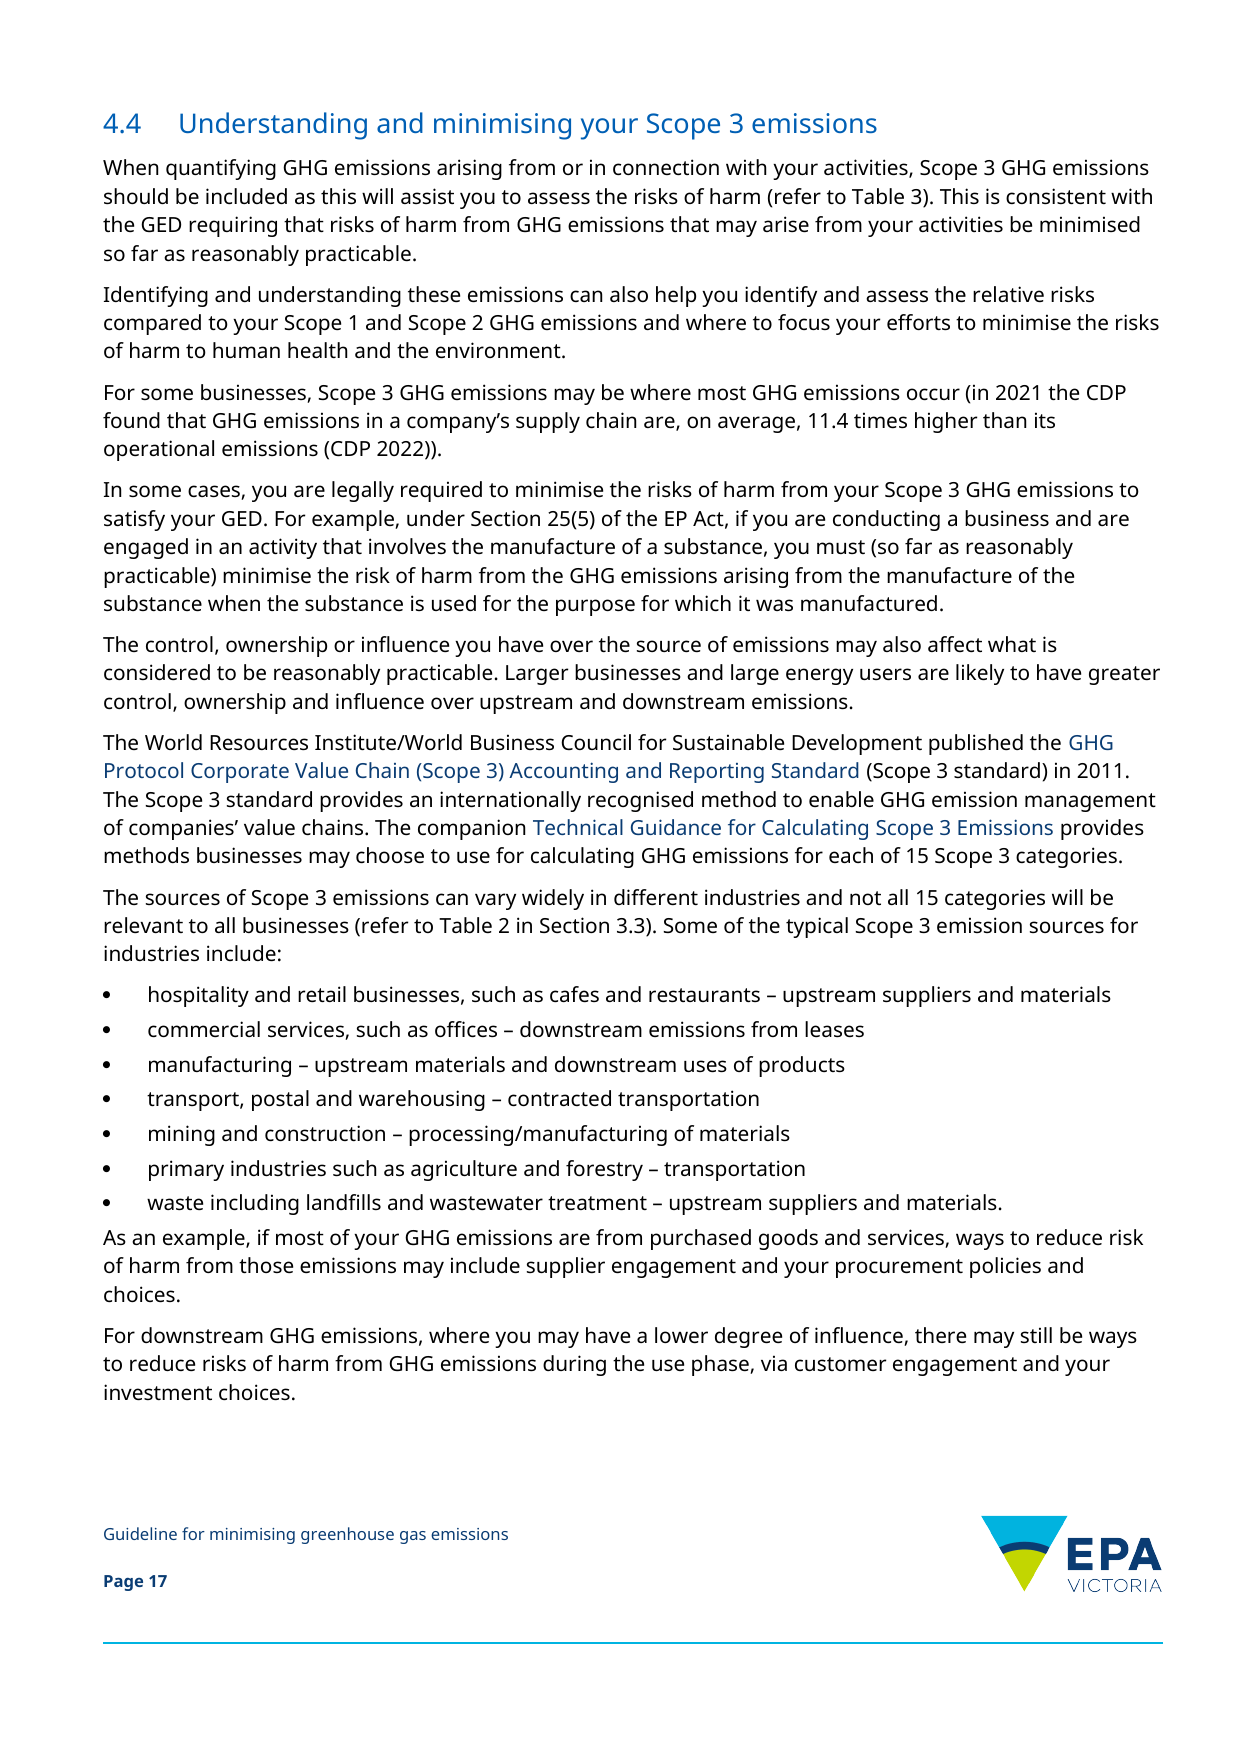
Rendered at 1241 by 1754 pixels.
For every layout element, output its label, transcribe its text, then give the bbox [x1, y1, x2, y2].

text In some cases, you are legally required to minimise the risks of harm from your Scope 3 GHG emissions to satisfy your GED. For example, under Section 25(5) of the EP Act, if you are conducting a business and are engaged in an activity that involves the manufacture of a substance, you must (so far as reasonably practicable) minimise the risk of harm from the GHG emissions arising from the manufacture of the substance when the substance is used for the purpose for which it was manufactured. [103, 475, 1163, 618]
list hospitality and retail businesses, such as cafes and restaurants – upstream suppliers and materials [103, 980, 1163, 1009]
text When quantifying GHG emissions arising from or in connection with your activities, Scope 3 GHG emissions should be included as this will assist you to assess the risks of harm (refer to Table 3). This is consistent with the GED requiring that risks of harm from GHG emissions that may arise from your activities be minimised so far as reasonably practicable. [103, 153, 1163, 267]
subtitle 4.4 Understanding and minimising your Scope 3 emissions [103, 104, 1163, 141]
list waste including landfills and wastewater treatment – upstream suppliers and materials. [103, 1188, 1163, 1217]
text As an example, if most of your GHG emissions are from purchased goods and services, ways to reduce risk of harm from those emissions may include supplier engagement and your procurement policies and choices. [103, 1223, 1163, 1308]
list manufacturing – upstream materials and downstream uses of products [103, 1050, 1163, 1078]
list commercial services, such as offices – downstream emissions from leases [103, 1015, 1163, 1043]
text Identifying and understanding these emissions can also help you identify and assess the relative risks compared to your Scope 1 and Scope 2 GHG emissions and where to focus your efforts to minimise the risks of harm to human health and the environment. [103, 280, 1163, 365]
text For some businesses, Scope 3 GHG emissions may be where most GHG emissions occur (in 2021 the CDP found that GHG emissions in a company’s supply chain are, on average, 11.4 times higher than its operational emissions (CDP 2022)). [103, 378, 1163, 463]
list mining and construction – processing/manufacturing of materials [103, 1119, 1163, 1148]
list primary industries such as agriculture and forestry – transportation [103, 1154, 1163, 1182]
text The control, ownership or influence you have over the source of emissions may also affect what is considered to be reasonably practicable. Larger businesses and large energy users are likely to have greater control, ownership and influence over upstream and downstream emissions. [103, 630, 1163, 715]
list transport, postal and warehousing – contracted transportation [103, 1084, 1163, 1113]
picture [961, 1497, 1173, 1613]
text The sources of Scope 3 emissions can vary widely in different industries and not all 15 categories will be relevant to all businesses (refer to Table 2 in Section 3.3). Some of the typical Scope 3 emission sources for industries include: [103, 883, 1163, 968]
text For downstream GHG emissions, where you may have a lower degree of influence, there may still be ways to reduce risks of harm from GHG emissions during the use phase, via customer engagement and your investment choices. [103, 1321, 1163, 1406]
text The World Resources Institute/World Business Council for Sustainable Development published the GHG Protocol Corporate Value Chain (Scope 3) Accounting and Reporting Standard (Scope 3 standard) in 2011. The Scope 3 standard provides an internationally recognised method to enable GHG emission management of companies’ value chains. The companion Technical Guidance for Calculating Scope 3 Emissions provides methods businesses may choose to use for calculating GHG emissions for each of 15 Scope 3 categories. [103, 728, 1163, 870]
